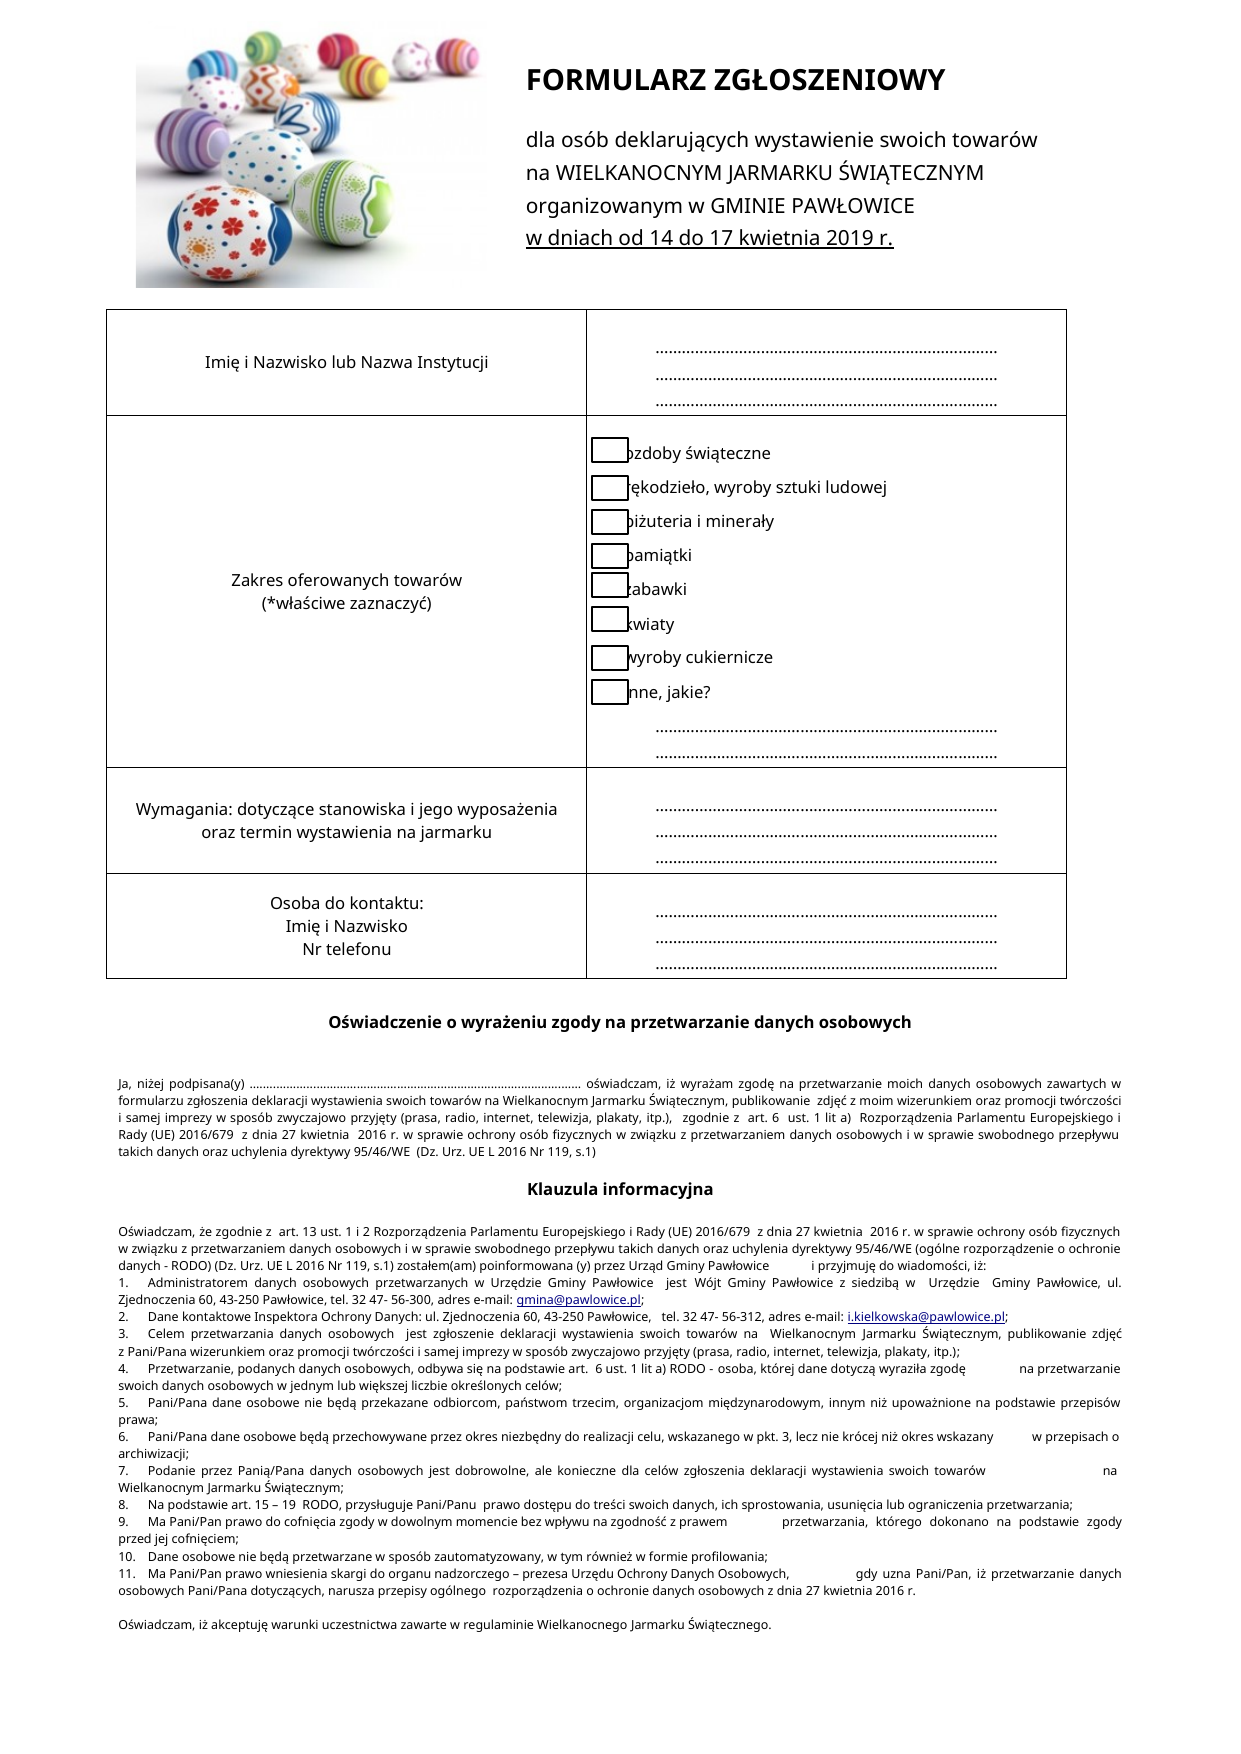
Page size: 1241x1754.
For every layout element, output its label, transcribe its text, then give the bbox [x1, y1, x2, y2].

table_header Imię i Nazwisko lub Nazwa Instytucji [107, 310, 586, 415]
text Oświadczam, że zgodnie z art. 13 ust. 1 i 2 Rozporządzenia Parlamentu Europejskiego i Rady (UE) 2016/679 z dnia 27 kwietnia 2016 r. w sprawie ochrony osób fizycznych w związku z przetwarzaniem danych osobowych i w sprawie swobodnego przepływu takich danych oraz uchylenia dyrektywy 95/46/WE (ogólne rozporządzenie o ochronie danych - RODO) (Dz. Urz. UE L 2016 Nr 119, s.1) zostałem(am) poinformowana (y) przez Urząd Gminy Pawłowice i przyjmuję do wiadomości, iż: [118, 1223, 1122, 1274]
list Przetwarzanie, podanych danych osobowych, odbywa się na podstawie art. 6 ust. 1 lit a) RODO - osoba, której dane dotyczą wyraziła zgodę na przetwarzanie swoich danych osobowych w jednym lub większej liczbie określonych celów; [118, 1360, 1122, 1394]
table_cell ozdoby świąteczne rękodzieło, wyroby sztuki ludowej biżuteria i minerały pamiątki zabawki kwiaty wyroby cukiernicze inne, jakie? …………………………………………………………………… …………………………………………………………………… [587, 416, 1066, 767]
table_cell …………………………………………………………………… …………………………………………………………………… …………………………………………………………………… [587, 768, 1066, 873]
text Oświadczenie o wyrażeniu zgody na przetwarzanie danych osobowych [118, 979, 1122, 1034]
text Klauzula informacyjna [118, 1178, 1122, 1200]
list Pani/Pana dane osobowe będą przechowywane przez okres niezbędny do realizacji celu, wskazanego w pkt. 3, lecz nie krócej niż okres wskazany w przepisach o archiwizacji; [118, 1428, 1122, 1462]
list Ma Pani/Pan prawo do cofnięcia zgody w dowolnym momencie bez wpływu na zgodność z prawem przetwarzania, którego dokonano na podstawie zgody przed jej cofnięciem; [118, 1513, 1122, 1548]
list Celem przetwarzania danych osobowych jest zgłoszenie deklaracji wystawienia swoich towarów na Wielkanocnym Jarmarku Świątecznym, publikowanie zdjęć z Pani/Pana wizerunkiem oraz promocji twórczości i samej imprezy w sposób zwyczajowo przyjęty (prasa, radio, internet, telewizja, plakaty, itp.); [118, 1326, 1122, 1360]
list Pani/Pana dane osobowe nie będą przekazane odbiorcom, państwom trzecim, organizacjom międzynarodowym, innym niż upoważnione na podstawie przepisów prawa; [118, 1394, 1122, 1428]
table_cell Osoba do kontaktu: Imię i Nazwisko Nr telefonu [107, 874, 586, 978]
text w dniach od 14 do 17 kwietnia 2019 r. [526, 223, 1122, 284]
table_cell Zakres oferowanych towarów (*właściwe zaznaczyć) [107, 416, 586, 767]
table_header …………………………………………………………………… …………………………………………………………………… …………………………………………………………………… [587, 310, 1066, 415]
table_cell Wymagania: dotyczące stanowiska i jego wyposażenia oraz termin wystawienia na jarmarku [107, 768, 586, 873]
text Oświadczam, iż akceptuję warunki uczestnictwa zawarte w regulaminie Wielkanocnego Jarmarku Świątecznego. [118, 1616, 1122, 1633]
list Ma Pani/Pan prawo wniesienia skargi do organu nadzorczego – prezesa Urzędu Ochrony Danych Osobowych, gdy uzna Pani/Pan, iż przetwarzanie danych osobowych Pani/Pana dotyczących, narusza przepisy ogólnego rozporządzenia o ochronie danych osobowych z dnia 27 kwietnia 2016 r. [118, 1565, 1122, 1599]
list Dane osobowe nie będą przetwarzane w sposób zautomatyzowany, w tym również w formie profilowania; [118, 1548, 1122, 1565]
text FORMULARZ ZGŁOSZENIOWY [526, 59, 1122, 99]
text organizowanym w GMINIE PAWŁOWICE [526, 191, 1122, 219]
list Na podstawie art. 15 – 19 RODO, przysługuje Pani/Panu prawo dostępu do treści swoich danych, ich sprostowania, usunięcia lub ograniczenia przetwarzania; [118, 1496, 1122, 1513]
list Podanie przez Panią/Pana danych osobowych jest dobrowolne, ale konieczne dla celów zgłoszenia deklaracji wystawienia swoich towarów na Wielkanocnym Jarmarku Świątecznym; [118, 1462, 1122, 1496]
table_cell …………………………………………………………………… …………………………………………………………………… …………………………………………………………………… [587, 874, 1066, 978]
text Ja, niżej podpisana(y) …................................................................................................ oświadczam, iż wyrażam zgodę na przetwarzanie moich danych osobowych zawartych w formularzu zgłoszenia deklaracji wystawienia swoich towarów na Wielkanocnym Jarmarku Świątecznym, publikowanie zdjęć z moim wizerunkiem oraz promocji twórczości i samej imprezy w sposób zwyczajowo przyjęty (prasa, radio, internet, telewizja, plakaty, itp.), zgodnie z art. 6 ust. 1 lit a) Rozporządzenia Parlamentu Europejskiego i Rady (UE) 2016/679 z dnia 27 kwietnia 2016 r. w sprawie ochrony osób fizycznych w związku z przetwarzaniem danych osobowych i w sprawie swobodnego przepływu takich danych oraz uchylenia dyrektywy 95/46/WE (Dz. Urz. UE L 2016 Nr 119, s.1) [118, 1075, 1122, 1161]
list Administratorem danych osobowych przetwarzanych w Urzędzie Gminy Pawłowice jest Wójt Gminy Pawłowice z siedzibą w Urzędzie Gminy Pawłowice, ul. Zjednoczenia 60, 43-250 Pawłowice, tel. 32 47- 56-300, adres e-mail: gmina@pawlowice.pl; [118, 1274, 1122, 1308]
list Dane kontaktowe Inspektora Ochrony Danych: ul. Zjednoczenia 60, 43-250 Pawłowice, tel. 32 47- 56-312, adres e-mail: i.kielkowska@pawlowice.pl; [118, 1308, 1122, 1326]
text dla osób deklarujących wystawienie swoich towarów na WIELKANOCNYM JARMARKU ŚWIĄTECZNYM [526, 126, 1122, 187]
picture [135, 21, 487, 288]
